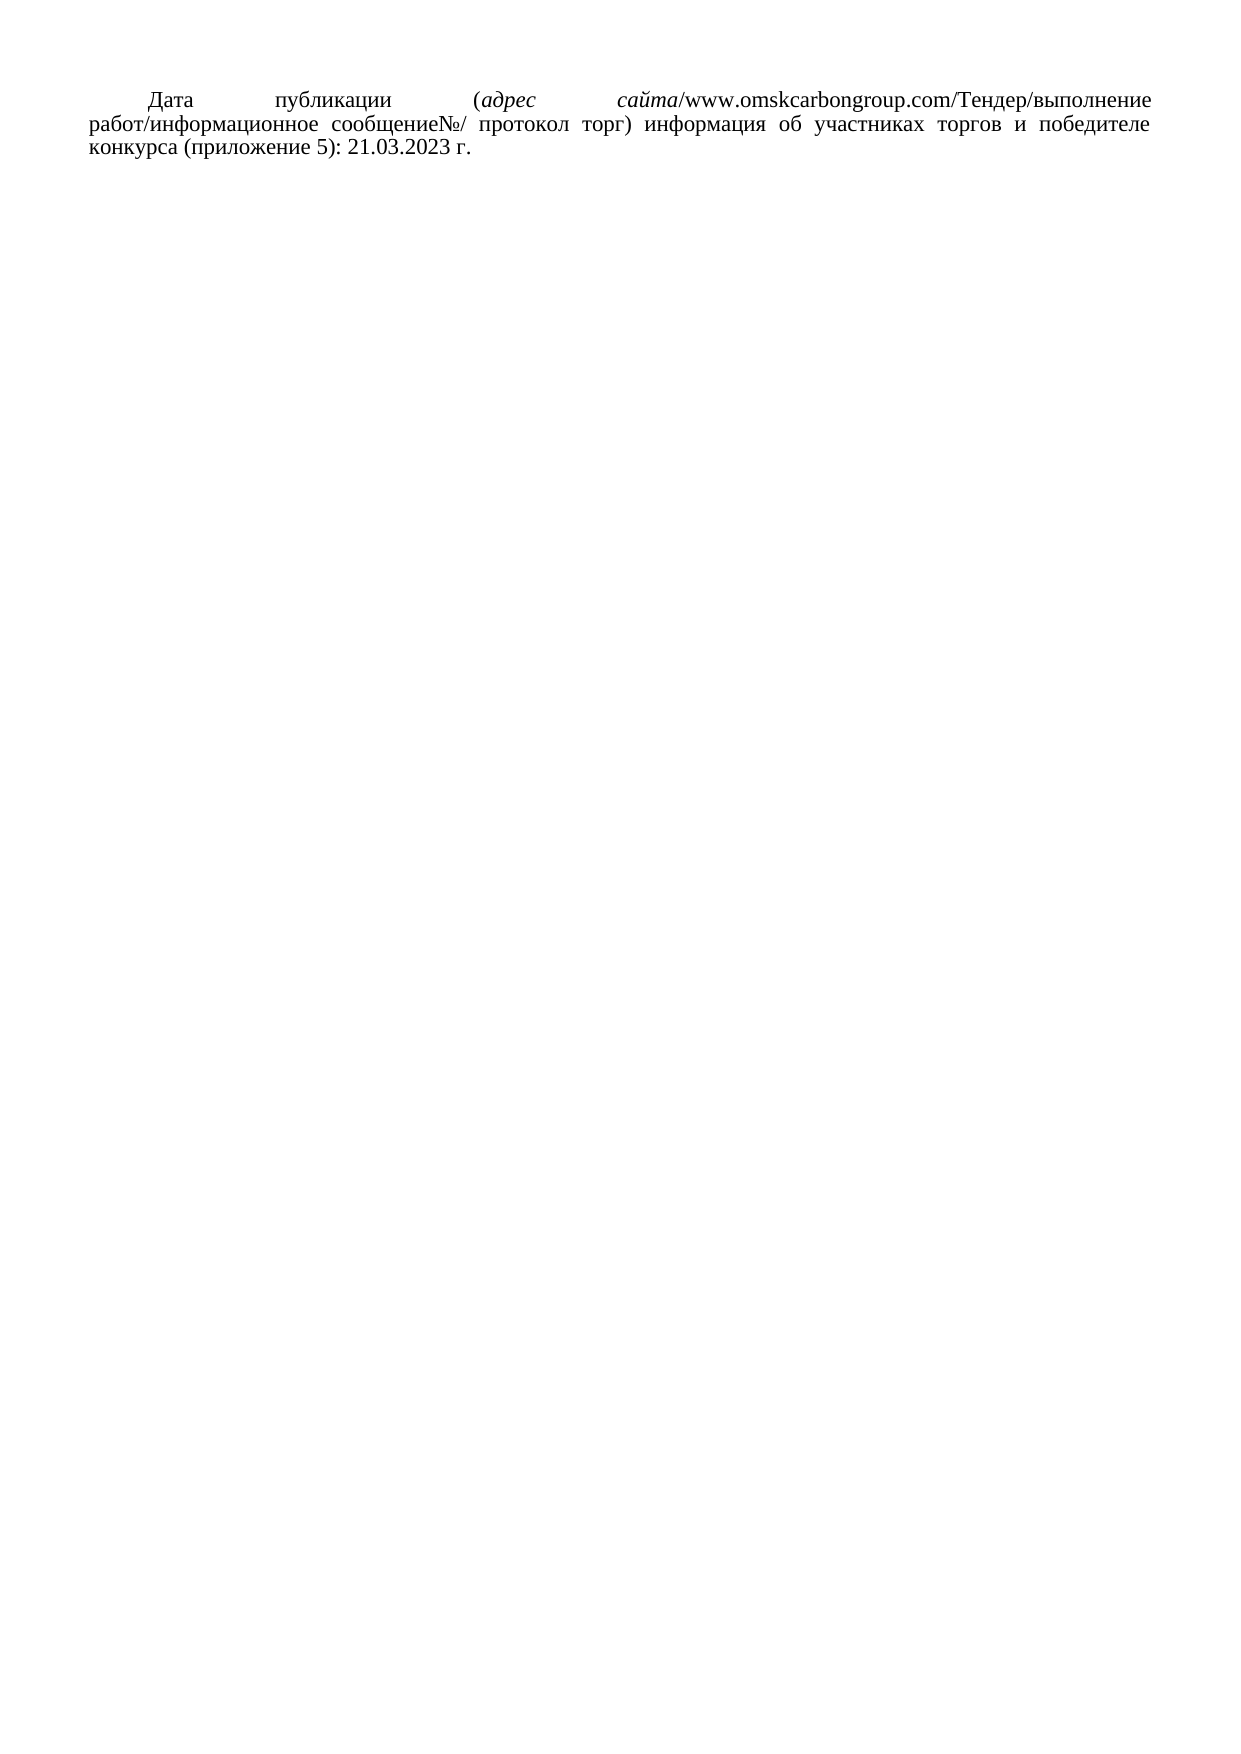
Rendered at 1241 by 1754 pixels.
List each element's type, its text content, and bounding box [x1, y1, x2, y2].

text Дата публикации (адрес сайта/www.omskcarbongroup.com/Тендер/выполнение работ/информационное сообщение№/ протокол торг) информация об участниках торгов и победителе конкурса (приложение 5): 21.03.2023 г. [89, 89, 1152, 159]
